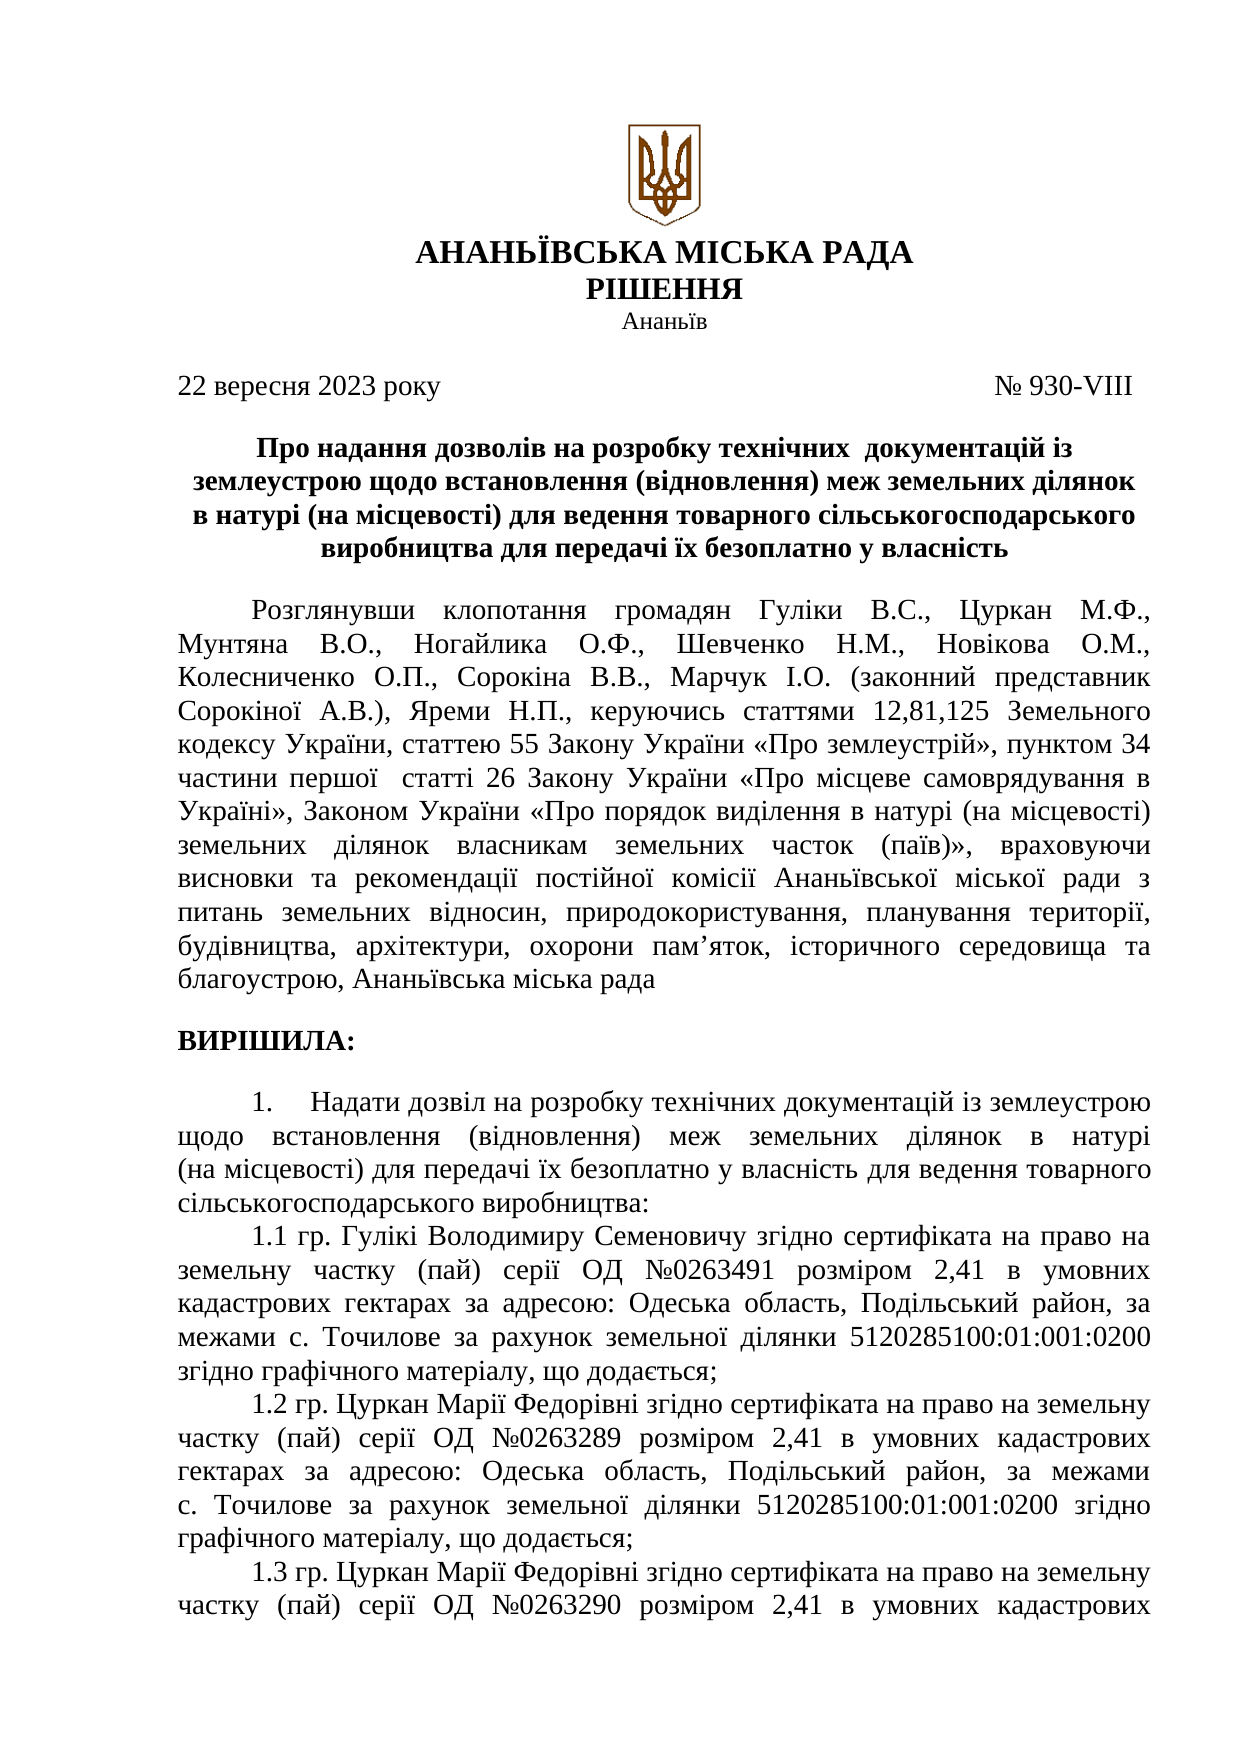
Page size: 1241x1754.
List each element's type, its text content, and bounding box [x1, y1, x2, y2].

text Про надання дозволів на розробку технічних документацій із землеустрою щодо встановлення (відновлення) меж земельних ділянок [177, 430, 1152, 497]
text в натурі (на місцевості) для ведення товарного сільськогосподарського виробництва для передачі їх безоплатно у власність [177, 497, 320, 564]
text ВИРІШИЛА: [177, 1023, 1152, 1056]
picture [621, 118, 708, 232]
text Розглянувши клопотання громадян Гуліки В.С., Цуркан М.Ф., Мунтяна В.О., Ногайлика О.Ф., Шевченко Н.М., Новікова О.М., Колесниченко О.П., Сорокіна В.В., Марчук І.О. (законний представник Сорокіної А.В.), Яреми Н.П., керуючись статтями 12,81,125 Земельного кодексу України, статтею 55 Закону України «Про землеустрій», пунктом 34 частини першої статті 26 Закону України «Про місцеве самоврядування в Україні», Законом України «Про порядок виділення в натурі (на місцевості) земельних ділянок власникам земельних часток (паїв)», враховуючи висновки та рекомендації постійної комісії Ананьївської міської ради з питань земельних відносин, природокористування, планування території, будівництва, архітектури, охорони пам’яток, історичного середовища та благоустрою, Ананьївська міська рада [177, 592, 1152, 995]
list Надати дозвіл на розробку технічних документацій із землеустрою щодо встановлення (відновлення) меж земельних ділянок в натурі (на місцевості) для передачі їх безоплатно у власність для ведення товарного сільськогосподарського виробництва: [177, 1084, 1152, 1218]
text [177, 1554, 1152, 1621]
text в натурі (на місцевості) для ведення товарного сільськогосподарського виробництва для передачі їх безоплатно у власність [1009, 497, 1152, 564]
text 1.1 гр. Гулікі Володимиру Семеновичу згідно сертифіката на право на земельну частку (пай) серії ОД №0263491 розміром 2,41 в умовних кадастрових гектарах за адресою: Одеська область, Подільський район, за межами с. Точилове за рахунок земельної ділянки 5120285100:01:001:0200 згідно графічного матеріалу, що додається; [177, 1218, 1152, 1386]
text 1.2 гр. Цуркан Марії Федорівні згідно сертифіката на право на земельну частку (пай) серії ОД №0263289 розміром 2,41 в умовних кадастрових гектарах за адресою: Одеська область, Подільський район, за межами с. Точилове за рахунок земельної ділянки 5120285100:01:001:0200 згідно графічного матеріалу, що додається; [177, 1386, 1152, 1554]
text 22 вересня 2023 року № 930-VІІІ [177, 368, 1152, 402]
text Ананьїв [177, 306, 1152, 335]
text РІШЕННЯ [177, 270, 1152, 306]
text АНАНЬЇВСЬКА МІСЬКА РАДА [177, 232, 1152, 270]
